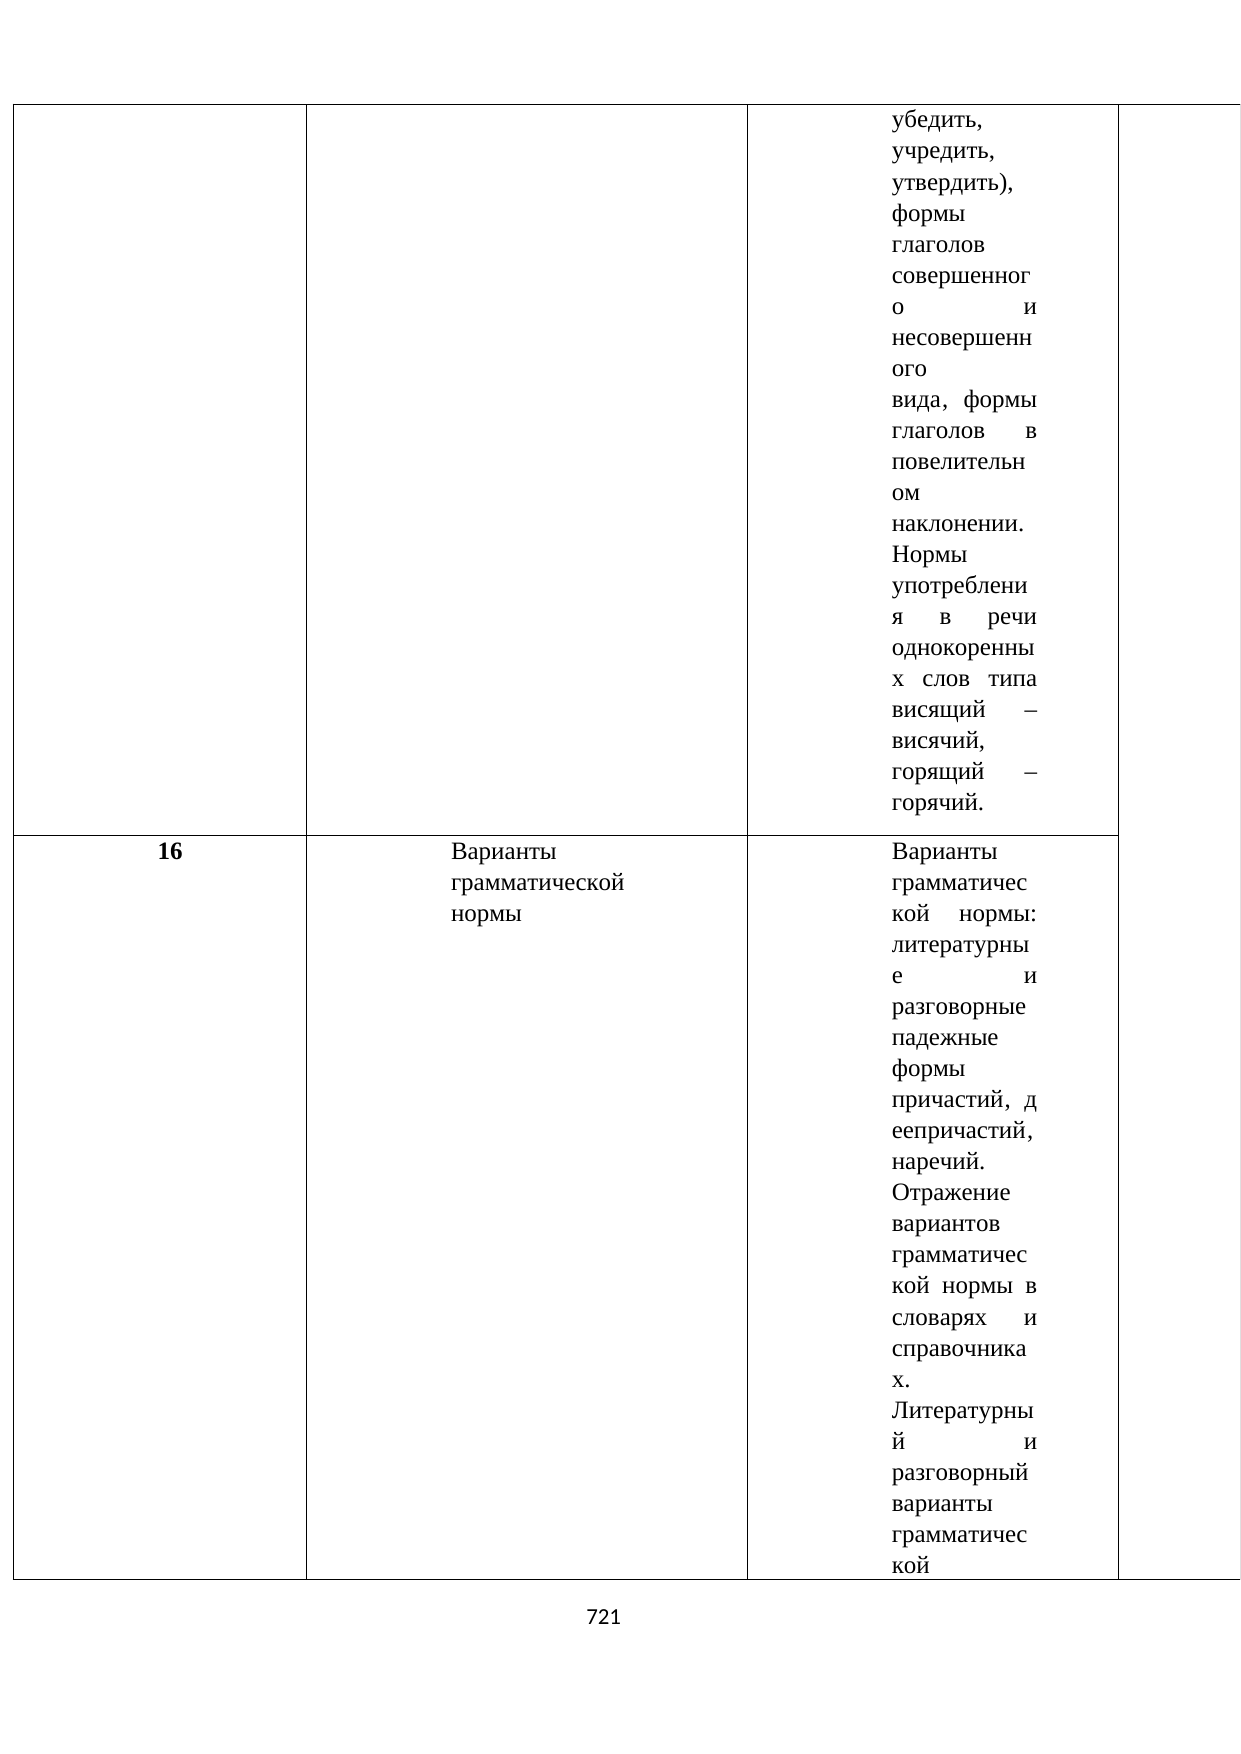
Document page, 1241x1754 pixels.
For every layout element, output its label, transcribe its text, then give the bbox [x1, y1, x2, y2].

table_cell 15 [14, 105, 306, 835]
table_cell 16 [14, 836, 306, 1579]
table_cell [748, 836, 1118, 1579]
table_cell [307, 105, 747, 835]
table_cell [307, 836, 747, 1579]
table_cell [748, 105, 1118, 835]
